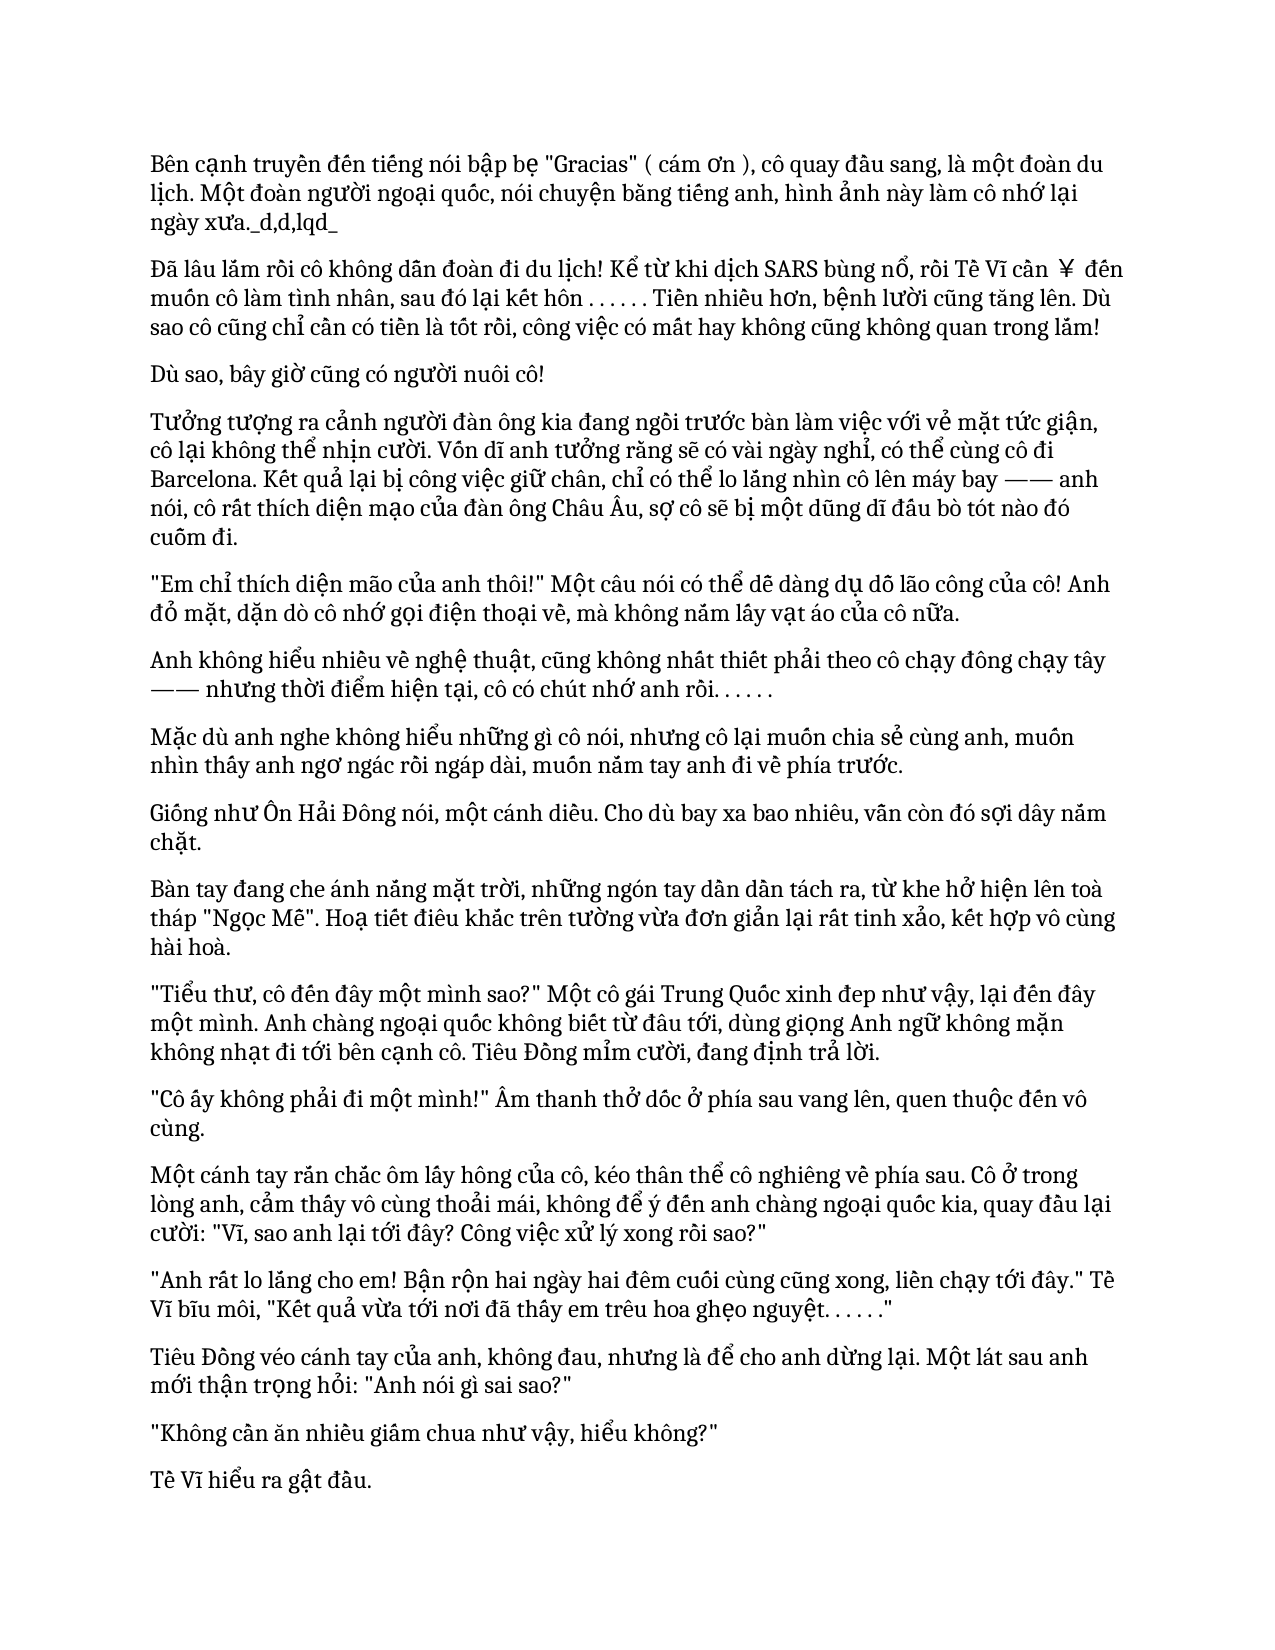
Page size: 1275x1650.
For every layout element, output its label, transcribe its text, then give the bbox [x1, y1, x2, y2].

text Tề Vĩ hiểu ra gật đầu. [150, 1466, 1125, 1495]
text "Tiểu thư, cô đến đây một mình sao?" Một cô gái Trung Quốc xinh đep như vậy, lại đến đây một mình. Anh chàng ngoại quốc không biết từ đâu tới, dùng giọng Anh ngữ không mặn không nhạt đi tới bên cạnh cô. Tiêu Đồng mỉm cười, đang định trả lời. [150, 980, 1125, 1066]
text Tưởng tượng ra cảnh người đàn ông kia đang ngồi trước bàn làm việc với vẻ mặt tức giận, cô lại không thể nhịn cười. Vốn dĩ anh tưởng rằng sẽ có vài ngày nghỉ, có thể cùng cô đi Barcelona. Kết quả lại bị công việc giữ chân, chỉ có thể lo lắng nhìn cô lên máy bay —— anh nói, cô rất thích diện mạo của đàn ông Châu Âu, sợ cô sẽ bị một dũng dĩ đấu bò tót nào đó cuỗm đi. [150, 407, 1125, 551]
text "Anh rất lo lắng cho em! Bận rộn hai ngày hai đêm cuối cùng cũng xong, liền chạy tới đây." Tề Vĩ bĩu môi, "Kết quả vừa tới nơi đã thấy em trêu hoa ghẹo nguyệt. . . . . ." [150, 1266, 1125, 1324]
text "Em chỉ thích diện mão của anh thôi!" Một câu nói có thể dễ dàng dụ dỗ lão công của cô! Anh đỏ mặt, dặn dò cô nhớ gọi điện thoại về, mà không nắm lấy vạt áo của cô nữa. [150, 570, 1125, 627]
text Anh không hiểu nhiều về nghệ thuật, cũng không nhất thiết phải theo cô chạy đông chạy tây —— nhưng thời điểm hiện tại, cô có chút nhớ anh rồi. . . . . . [150, 646, 1125, 704]
text Dù sao, bây giờ cũng có người nuôi cô! [150, 360, 1125, 389]
text "Cô ấy không phải đi một mình!" Âm thanh thở dốc ở phía sau vang lên, quen thuộc đến vô cùng. [150, 1085, 1125, 1142]
text Một cánh tay rắn chắc ôm lấy hông của cô, kéo thân thể cô nghiêng về phía sau. Cô ở trong lòng anh, cảm thấy vô cùng thoải mái, không để ý đến anh chàng ngoại quốc kia, quay đầu lại cười: "Vĩ, sao anh lại tới đây? Công việc xử lý xong rồi sao?" [150, 1161, 1125, 1247]
text "Không cần ăn nhiều giấm chua như vậy, hiểu không?" [150, 1419, 1125, 1447]
text Bên cạnh truyền đến tiếng nói bập bẹ "Gracias" ( cám ơn ), cô quay đầu sang, là một đoàn du lịch. Một đoàn người ngoại quốc, nói chuyện bằng tiếng anh, hình ảnh này làm cô nhớ lại ngày xưa._d,d,lqd_ [150, 150, 1125, 236]
text Đã lâu lắm rồi cô không dẫn đoàn đi du lịch! Kể từ khi dịch SARS bùng nổ, rồi Tề Vĩ cần ￥ đến muốn cô làm tình nhân, sau đó lại kết hôn . . . . . . Tiền nhiều hơn, bệnh lười cũng tăng lên. Dù sao cô cũng chỉ cần có tiền là tốt rồi, công việc có mất hay không cũng không quan trong lắm! [150, 255, 1125, 341]
text Giống như Ôn Hải Đông nói, một cánh diều. Cho dù bay xa bao nhiêu, vẫn còn đó sợi dây nắm chặt. [150, 799, 1125, 856]
text Mặc dù anh nghe không hiểu những gì cô nói, nhưng cô lại muốn chia sẻ cùng anh, muốn nhìn thấy anh ngơ ngác rồi ngáp dài, muốn nắm tay anh đi về phía trước. [150, 722, 1125, 780]
text Bàn tay đang che ánh nắng mặt trời, những ngón tay dần dần tách ra, từ khe hở hiện lên toà tháp "Ngọc Mễ". Hoạ tiết điêu khắc trên tường vừa đơn giản lại rất tinh xảo, kết hợp vô cùng hài hoà. [150, 875, 1125, 961]
text Tiêu Đồng véo cánh tay của anh, không đau, nhưng là để cho anh dừng lại. Một lát sau anh mới thận trọng hỏi: "Anh nói gì sai sao?" [150, 1342, 1125, 1400]
